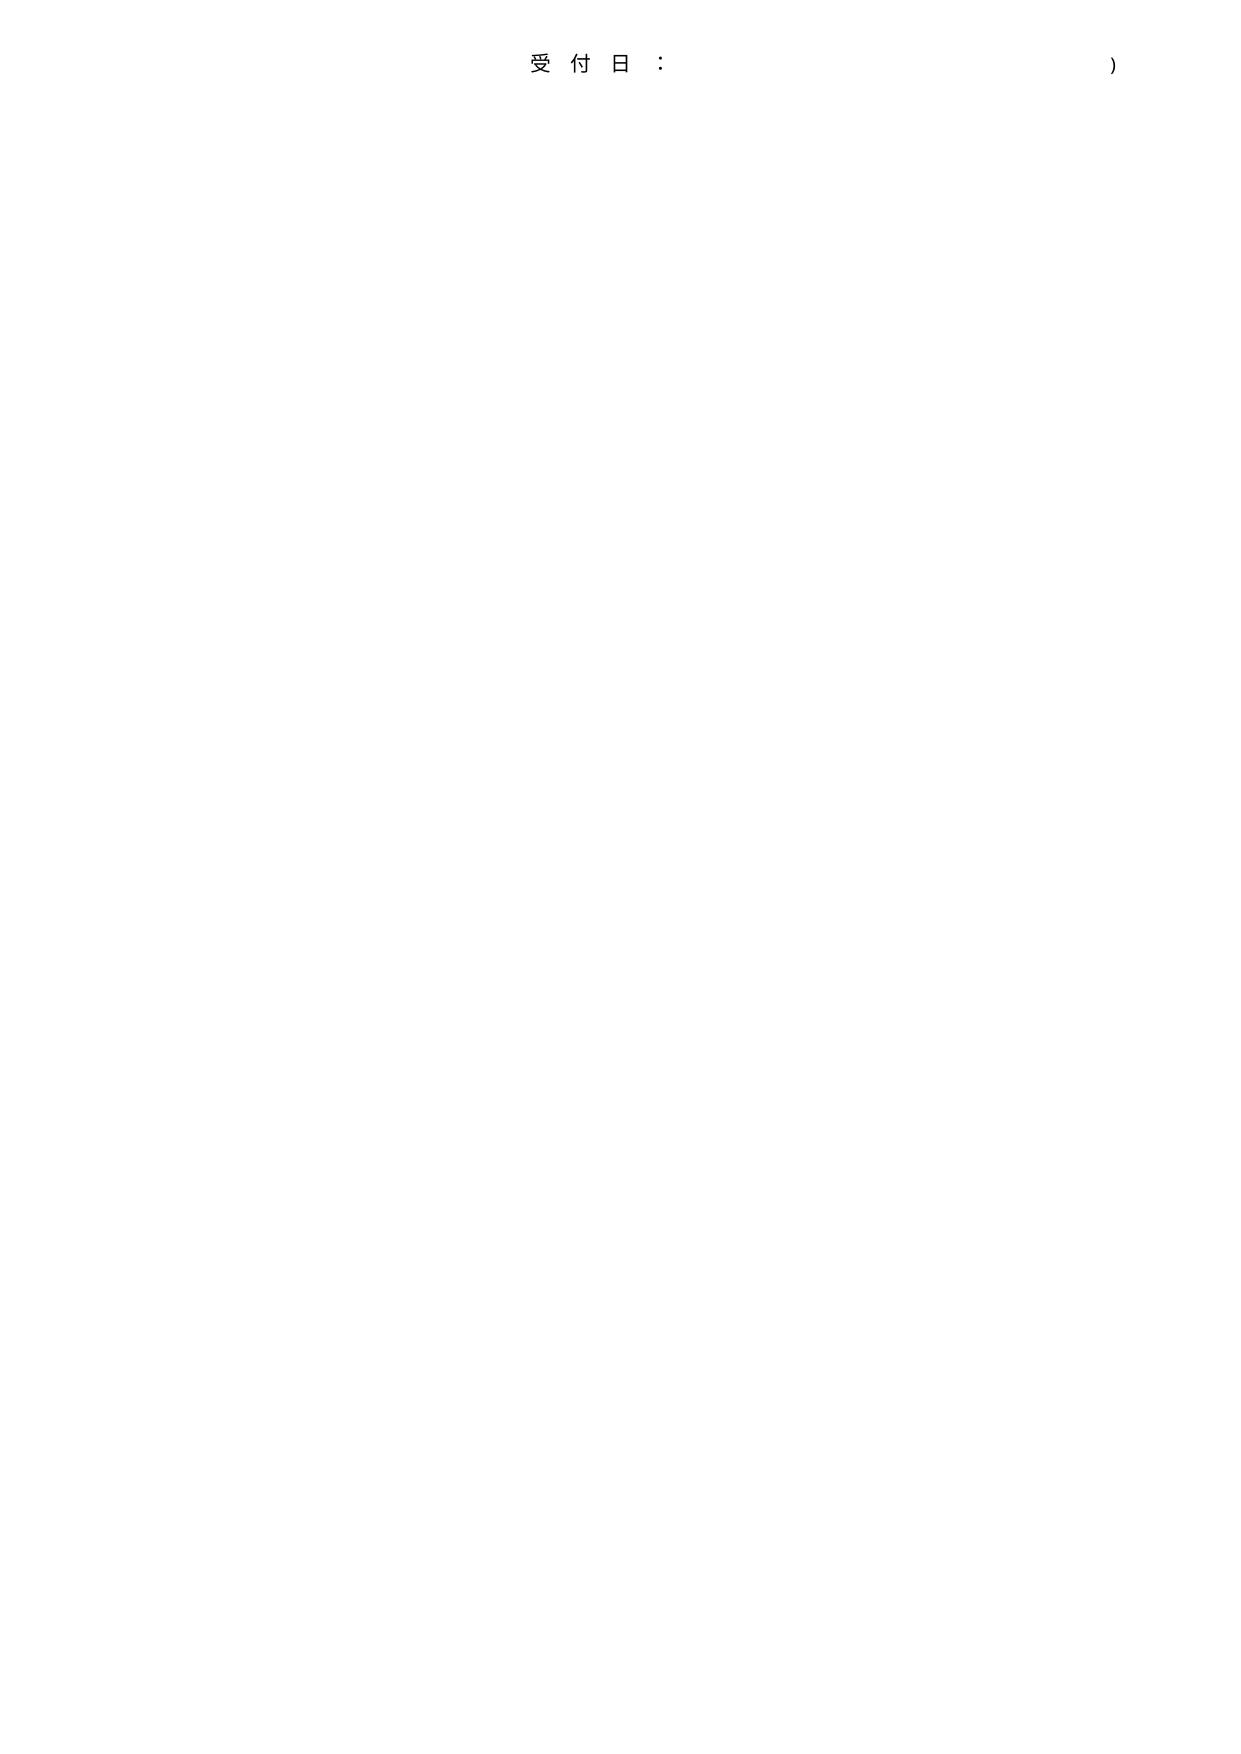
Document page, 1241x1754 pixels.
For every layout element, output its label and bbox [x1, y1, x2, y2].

text [110, 47, 1130, 78]
